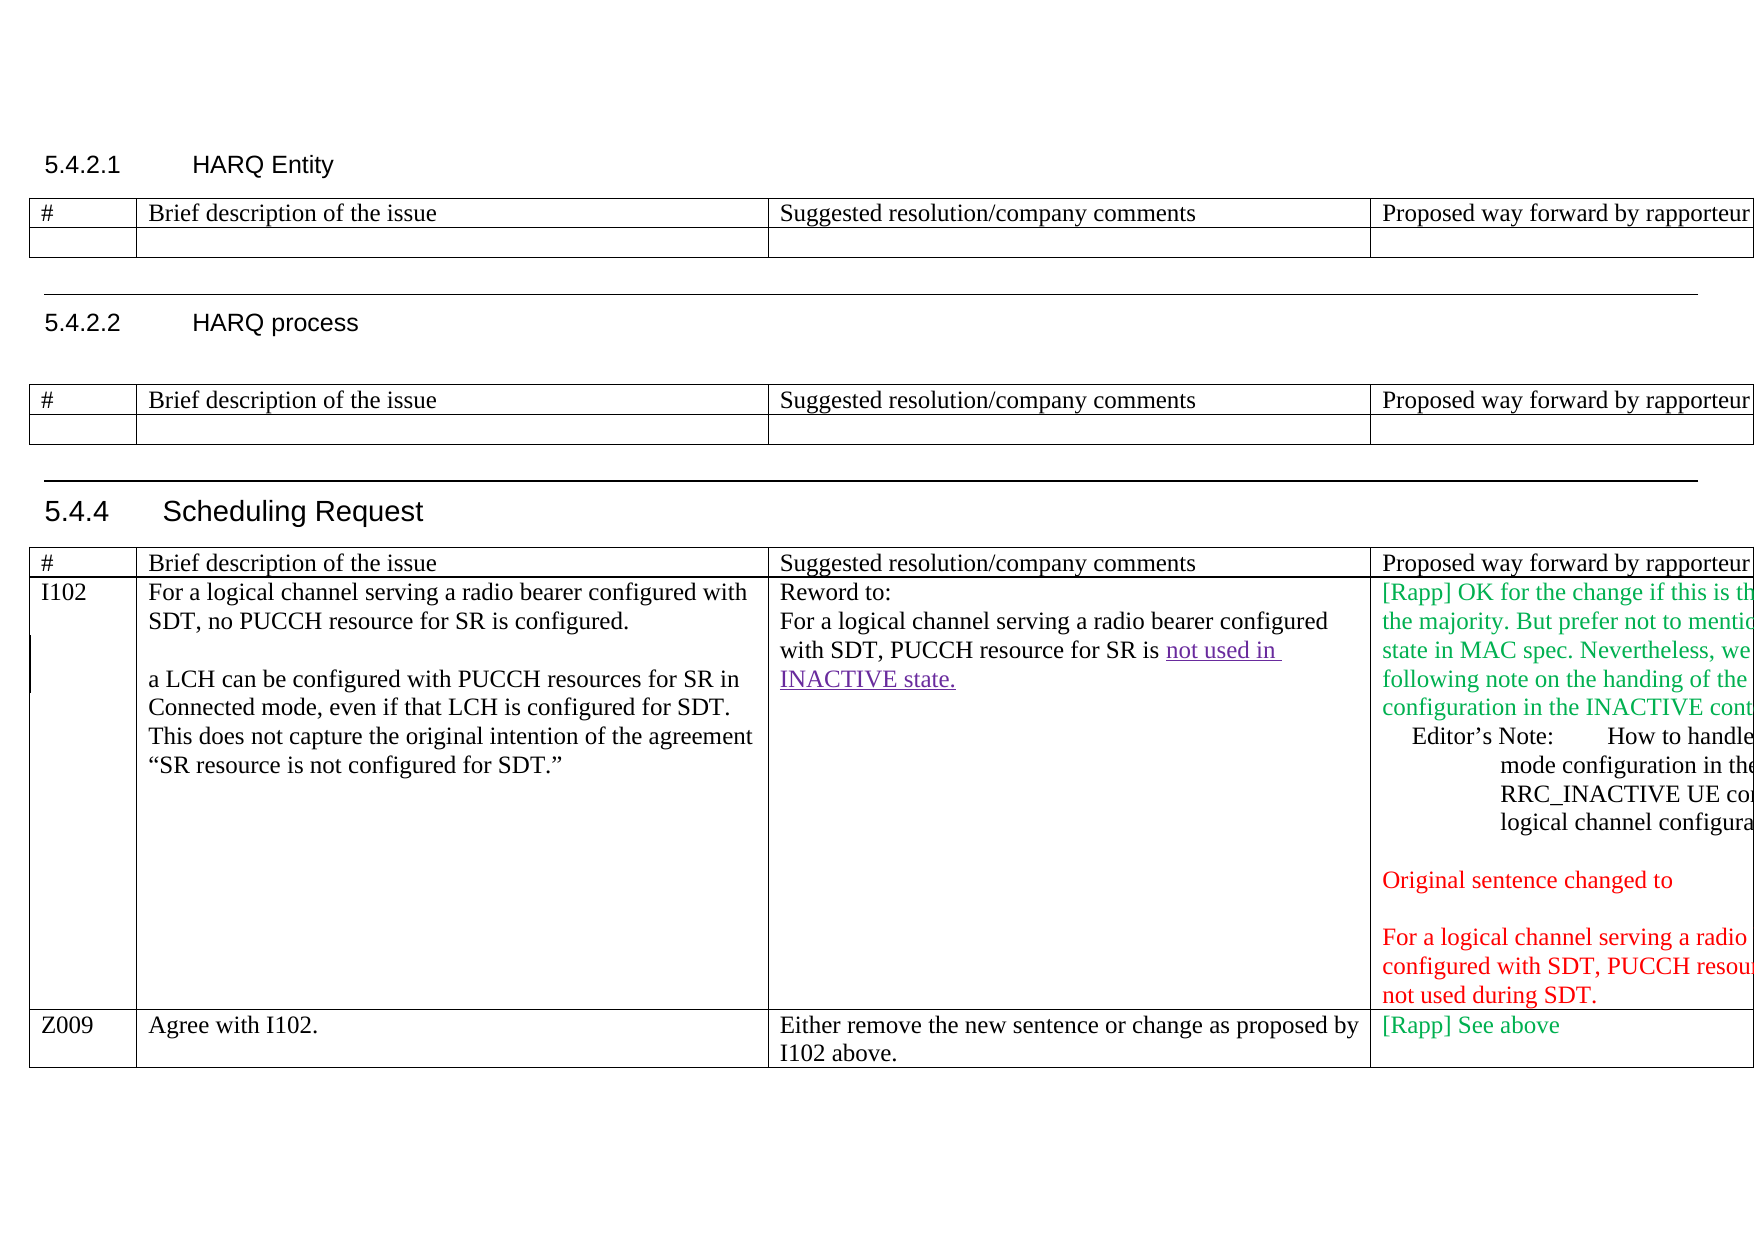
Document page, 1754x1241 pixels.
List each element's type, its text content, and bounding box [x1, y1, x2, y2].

subtitle 5.4.2.1 HARQ Entity [44, 150, 1698, 179]
table_cell [30, 415, 136, 444]
table_cell [137, 415, 768, 444]
table_header Proposed way forward by rapporteur [1371, 199, 1753, 227]
table_header Brief description of the issue [137, 385, 768, 414]
table_header Suggested resolution/company comments [769, 385, 1370, 414]
table_cell [Rapp] See above [1371, 1010, 1753, 1067]
table_header # [30, 199, 136, 227]
table_cell Agree with I102. [137, 1010, 768, 1067]
table_cell [Rapp] OK for the change if this is the view from the majority. But prefer not to mention about RRC state in MAC spec. Nevertheless, we have the following note on the handing of the RRC configuration in the INACTIVE context. Editor’s Note: How to handle the connected mode configuration in the RRC_INACTIVE UE context e.g., logical channel configuration. Original sentence changed to For a logical channel serving a radio bearer configured with SDT, PUCCH resource for SR is not used during SDT. [1371, 578, 1753, 1009]
table_cell Either remove the new sentence or change as proposed by I102 above. [769, 1010, 1370, 1067]
table_header Suggested resolution/company comments [769, 548, 1370, 576]
table_header Brief description of the issue [137, 548, 768, 576]
table_cell [30, 228, 136, 257]
table_header Proposed way forward by rapporteur [1371, 548, 1753, 576]
subtitle 5.4.4 Scheduling Request [44, 494, 1698, 528]
table_cell Z009 [30, 1010, 136, 1067]
table_header Suggested resolution/company comments [769, 199, 1370, 227]
table_cell For a logical channel serving a radio bearer configured with SDT, no PUCCH resource for SR is configured. a LCH can be configured with PUCCH resources for SR in Connected mode, even if that LCH is configured for SDT. This does not capture the original intention of the agreement “SR resource is not configured for SDT.” [137, 578, 768, 1009]
table_cell [1371, 228, 1753, 257]
table_header Brief description of the issue [137, 199, 768, 227]
table_header Proposed way forward by rapporteur [1371, 385, 1753, 414]
table_cell I102 [30, 578, 136, 1009]
table_header # [30, 548, 136, 576]
table_cell [769, 415, 1370, 444]
table_cell [137, 228, 768, 257]
table_cell Reword to: For a logical channel serving a radio bearer configured with SDT, PUCCH resource for SR is [769, 578, 1370, 1009]
table_cell [1371, 415, 1753, 444]
table_cell [769, 228, 1370, 257]
table_header # [30, 385, 136, 414]
subtitle 5.4.2.2 HARQ process [44, 308, 1698, 337]
